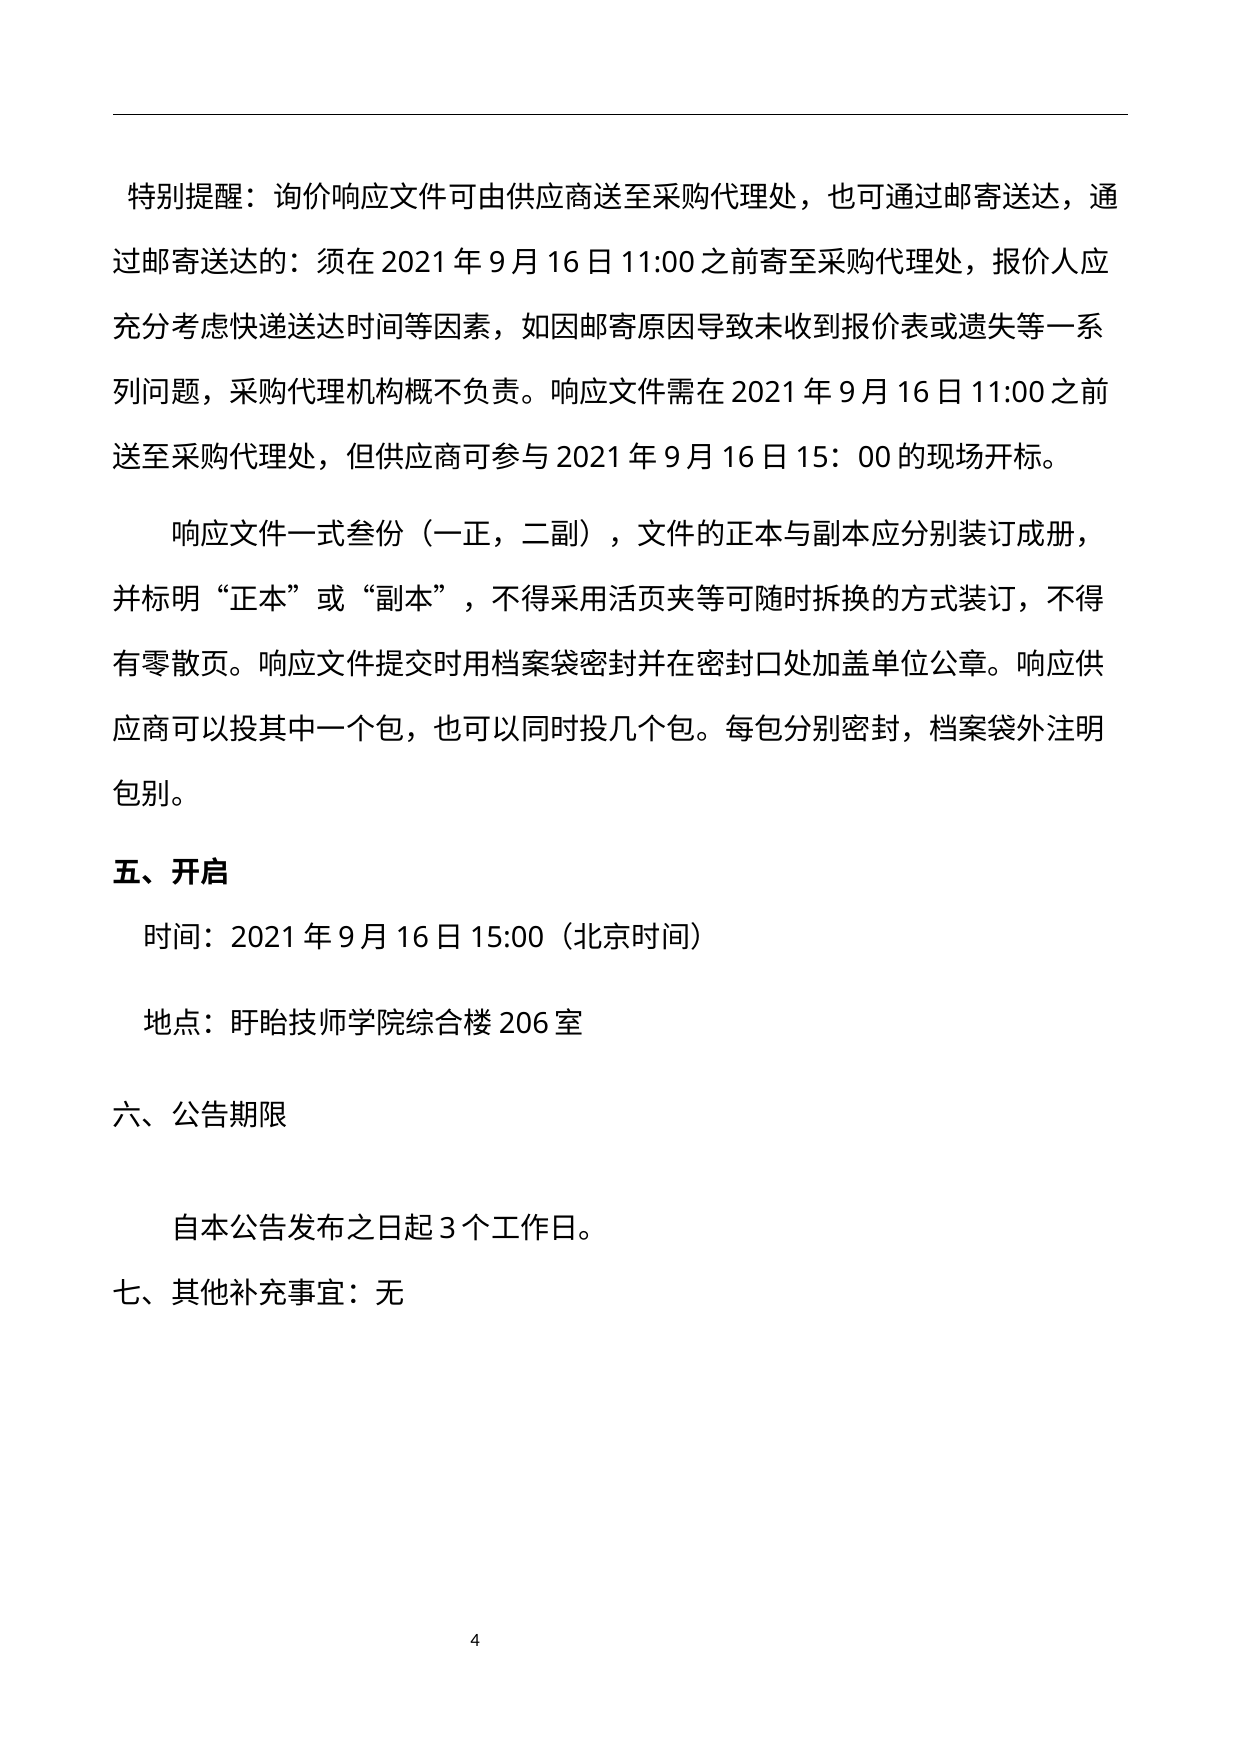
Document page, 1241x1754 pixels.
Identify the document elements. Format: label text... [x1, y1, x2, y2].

text 自本公告发布之日起3个工作日。 [112, 1193, 1128, 1258]
text 七、其他补充事宜：无 [112, 1258, 1128, 1323]
text 响应文件一式叁份（一正，二副），文件的正本与副本应分别装订成册，并标明“正本”或“副本”，不得采用活页夹等可随时拆换的方式装订，不得有零散页。响应文件提交时用档案袋密封并在密封口处加盖单位公章。响应供应商可以投其中一个包，也可以同时投几个包。每包分别密封，档案袋外注明包别。 [112, 499, 1128, 824]
text 时间：2021年9月16日15:00（北京时间） [112, 902, 1128, 967]
text 五、开启 [112, 837, 1128, 902]
text 特别提醒：询价响应文件可由供应商送至采购代理处，也可通过邮寄送达，通过邮寄送达的：须在2021年9月16日11:00之前寄至采购代理处，报价人应充分考虑快递送达时间等因素，如因邮寄原因导致未收到报价表或遗失等一系列问题，采购代理机构概不负责。响应文件需在2021年9月16日11:00之前送至采购代理处，但供应商可参与2021年9月16日15：00的现场开标。 [112, 162, 1128, 487]
subtitle 六、公告期限 [112, 1080, 1128, 1145]
text 地点：盱眙技师学院综合楼206室 [112, 988, 1128, 1053]
